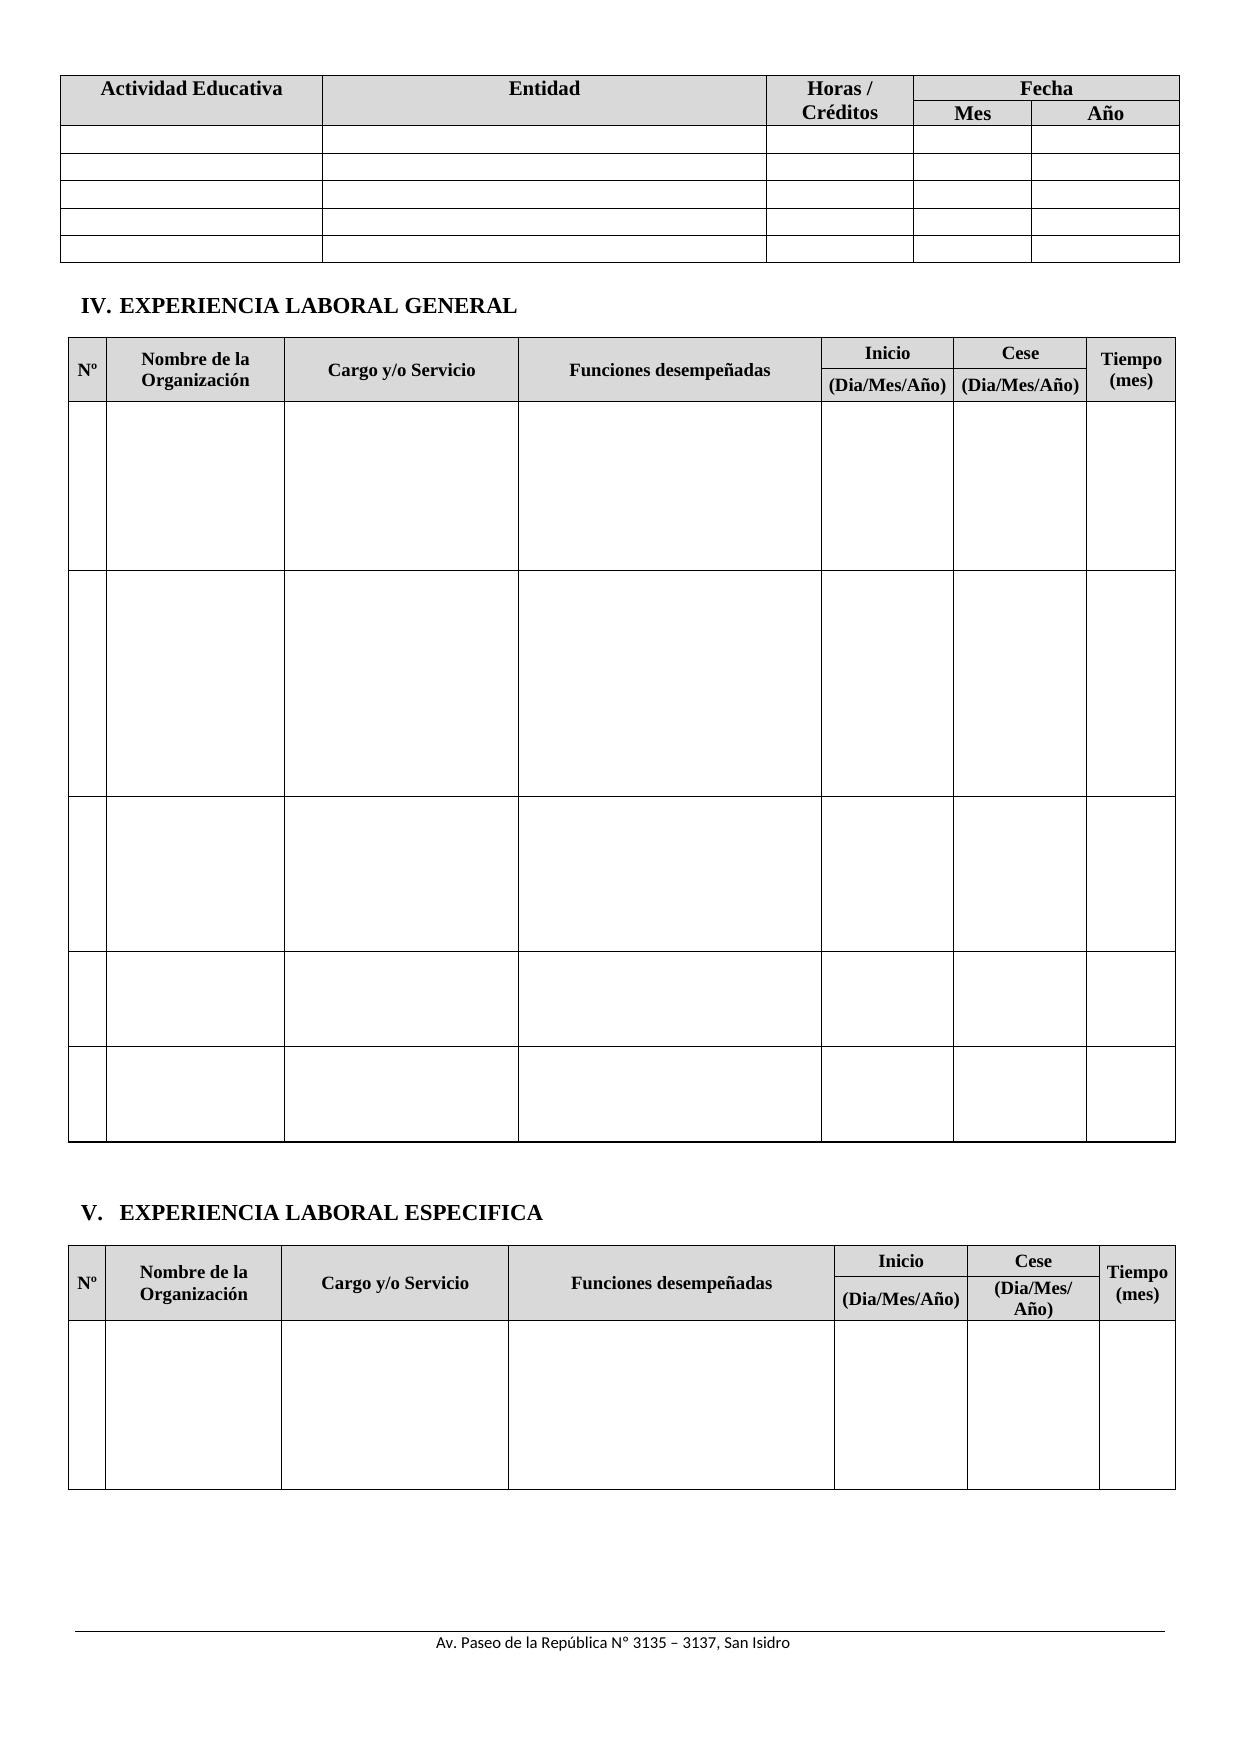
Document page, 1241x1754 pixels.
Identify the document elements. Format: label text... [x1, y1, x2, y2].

table_cell [69, 402, 106, 569]
table_cell [822, 1047, 953, 1141]
table_cell [519, 1047, 821, 1141]
table_cell [1100, 1321, 1175, 1489]
table_cell [285, 797, 518, 951]
table_header Fecha [914, 76, 1179, 100]
table_cell [509, 1321, 834, 1489]
table_cell [822, 571, 953, 796]
list EXPERIENCIA LABORAL GENERAL [81, 292, 1165, 318]
table_header Cargo y/o Servicio [285, 338, 518, 401]
table_header Nº [69, 1246, 105, 1320]
table_header Actividad Educativa [61, 76, 322, 125]
table_cell [285, 571, 518, 796]
table_cell [1032, 154, 1179, 180]
table_cell [282, 1321, 508, 1489]
table_cell [107, 797, 284, 951]
table_cell [519, 402, 821, 569]
table_cell [61, 236, 322, 262]
table_cell [914, 181, 1031, 207]
table_cell [69, 571, 106, 796]
table_cell (Dia/Mes/Año) [954, 369, 1086, 401]
table_cell (Dia/Mes/Año) [968, 1277, 1099, 1320]
table_cell [954, 952, 1086, 1046]
table_cell [107, 952, 284, 1046]
table_cell [285, 952, 518, 1046]
table_cell [285, 1047, 518, 1141]
table_cell [323, 181, 766, 207]
table_header Inicio [835, 1246, 967, 1276]
table_header Tiempo (mes) [1087, 338, 1175, 401]
table_header Horas / Créditos [767, 76, 913, 125]
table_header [509, 1246, 834, 1320]
table_cell [822, 402, 953, 569]
table_cell [69, 1321, 105, 1489]
table_cell [323, 126, 766, 153]
list EXPERIENCIA LABORAL ESPECIFICA [81, 1199, 1165, 1226]
table_header Cese [954, 338, 1086, 368]
table_header Cargo y/o Servicio [282, 1246, 508, 1320]
table_cell [61, 154, 322, 180]
table_header Inicio [822, 338, 953, 368]
table_cell [1032, 236, 1179, 262]
table_cell [914, 209, 1031, 235]
table_cell [1032, 181, 1179, 207]
table_cell [107, 571, 284, 796]
table_cell [1032, 126, 1179, 153]
table_cell [519, 952, 821, 1046]
table_cell [106, 1321, 281, 1489]
table_header Funciones desempeñadas [519, 338, 821, 401]
table_cell [1032, 209, 1179, 235]
table_cell [767, 126, 913, 153]
table_cell [954, 571, 1086, 796]
table_header Nombre de la Organización [107, 338, 284, 401]
table_cell [954, 402, 1086, 569]
table_cell Mes [914, 101, 1031, 125]
table_cell [323, 209, 766, 235]
table_cell [69, 797, 106, 951]
table_cell [1087, 1047, 1175, 1141]
table_cell [519, 571, 821, 796]
table_cell [767, 154, 913, 180]
table_cell [69, 952, 106, 1046]
table_cell [323, 154, 766, 180]
table_cell [1087, 402, 1175, 569]
table_cell [954, 797, 1086, 951]
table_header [106, 1246, 281, 1320]
table_cell Año [1032, 101, 1179, 125]
table_cell [323, 236, 766, 262]
table_cell [69, 1047, 106, 1141]
table_cell (Dia/Mes/Año) [822, 369, 953, 401]
table_cell [1087, 571, 1175, 796]
table_cell [767, 236, 913, 262]
table_cell [954, 1047, 1086, 1141]
table_cell [914, 126, 1031, 153]
table_cell [968, 1321, 1099, 1489]
table_cell [914, 236, 1031, 262]
table_cell [61, 209, 322, 235]
table_cell [822, 797, 953, 951]
table_cell [1087, 952, 1175, 1046]
table_header Nº [69, 338, 106, 401]
table_cell [519, 797, 821, 951]
table_header Tiempo (mes) [1100, 1246, 1175, 1320]
table_cell [822, 952, 953, 1046]
table_header Cese [968, 1246, 1099, 1276]
table_cell [61, 126, 322, 153]
table_cell [914, 154, 1031, 180]
table_cell [107, 1047, 284, 1141]
table_cell [1087, 797, 1175, 951]
table_header Entidad [323, 76, 766, 125]
table_cell [61, 181, 322, 207]
table_cell (Dia/Mes/Año) [835, 1277, 967, 1320]
table_cell [767, 181, 913, 207]
table_cell [767, 209, 913, 235]
table_cell [285, 402, 518, 569]
table_cell [107, 402, 284, 569]
table_cell [835, 1321, 967, 1489]
